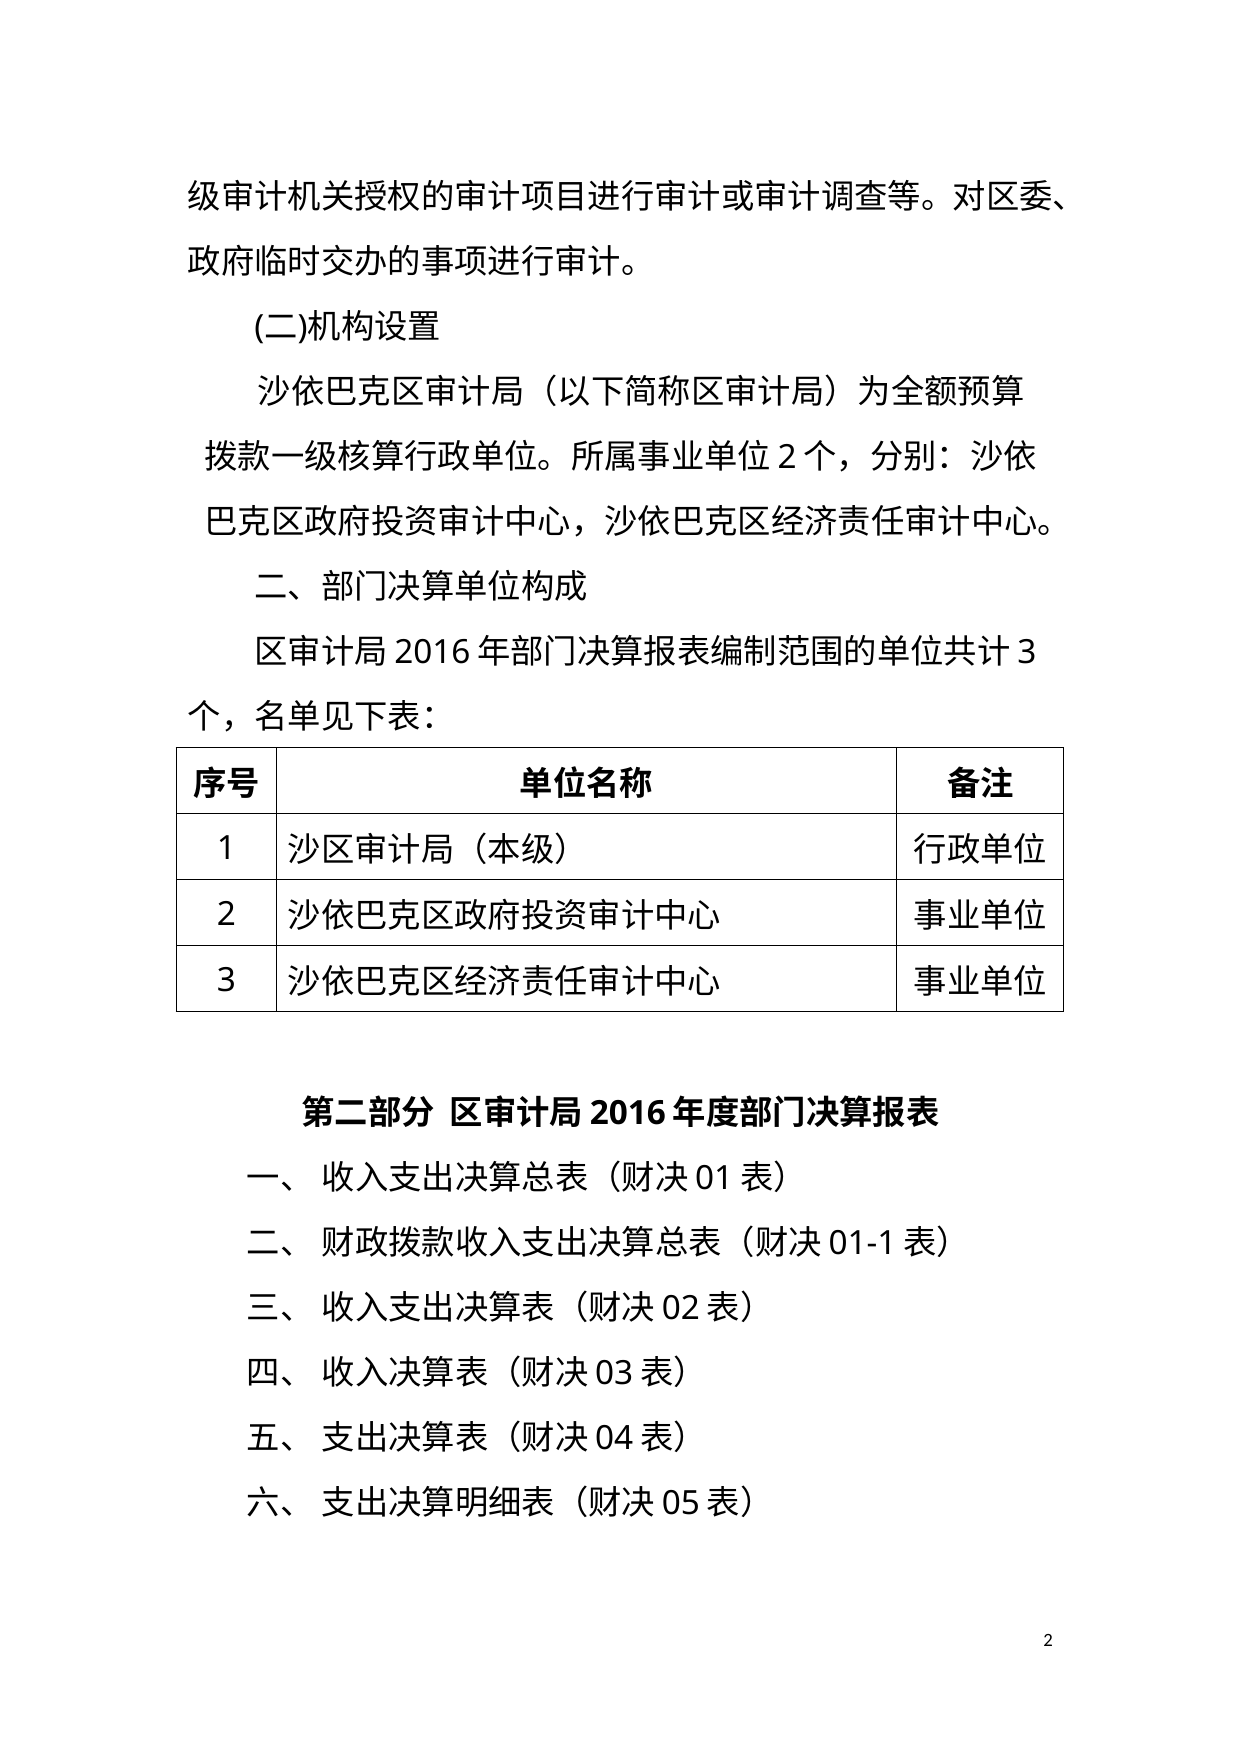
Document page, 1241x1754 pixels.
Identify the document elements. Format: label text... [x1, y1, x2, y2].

list 收入支出决算总表（财决01表） [247, 1142, 1053, 1207]
table_cell 沙区审计局（本级） [277, 814, 896, 879]
table_cell 事业单位 [897, 880, 1063, 945]
list 支出决算表（财决04表） [247, 1402, 1053, 1467]
text 区审计局2016年部门决算报表编制范围的单位共计3个，名单见下表： [187, 617, 1053, 747]
list 财政拨款收入支出决算总表（财决01-1表） [247, 1207, 1053, 1272]
text 沙依巴克区审计局（以下简称区审计局）为全额预算拨款一级核算行政单位。所属事业单位2个，分别：沙依巴克区政府投资审计中心，沙依巴克区经济责任审计中心。 [204, 357, 1053, 552]
text 第二部分 区审计局2016年度部门决算报表 [187, 1077, 1053, 1142]
table_header 序号 [177, 748, 276, 813]
table_header 备注 [897, 748, 1063, 813]
table_cell 事业单位 [897, 946, 1063, 1011]
list 收入支出决算表（财决02表） [247, 1272, 1053, 1337]
table_header 单位名称 [277, 748, 896, 813]
text 二、部门决算单位构成 [187, 552, 1053, 617]
list 支出决算明细表（财决05表） [247, 1467, 1053, 1532]
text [187, 162, 1053, 292]
table_cell 沙依巴克区经济责任审计中心 [277, 946, 896, 1011]
table_cell 行政单位 [897, 814, 1063, 879]
table_cell 沙依巴克区政府投资审计中心 [277, 880, 896, 945]
table_cell 3 [177, 946, 276, 1011]
list 收入决算表（财决03表） [247, 1337, 1053, 1402]
table_cell 1 [177, 814, 276, 879]
table_cell 2 [177, 880, 276, 945]
text (二)机构设置 [187, 292, 1053, 357]
